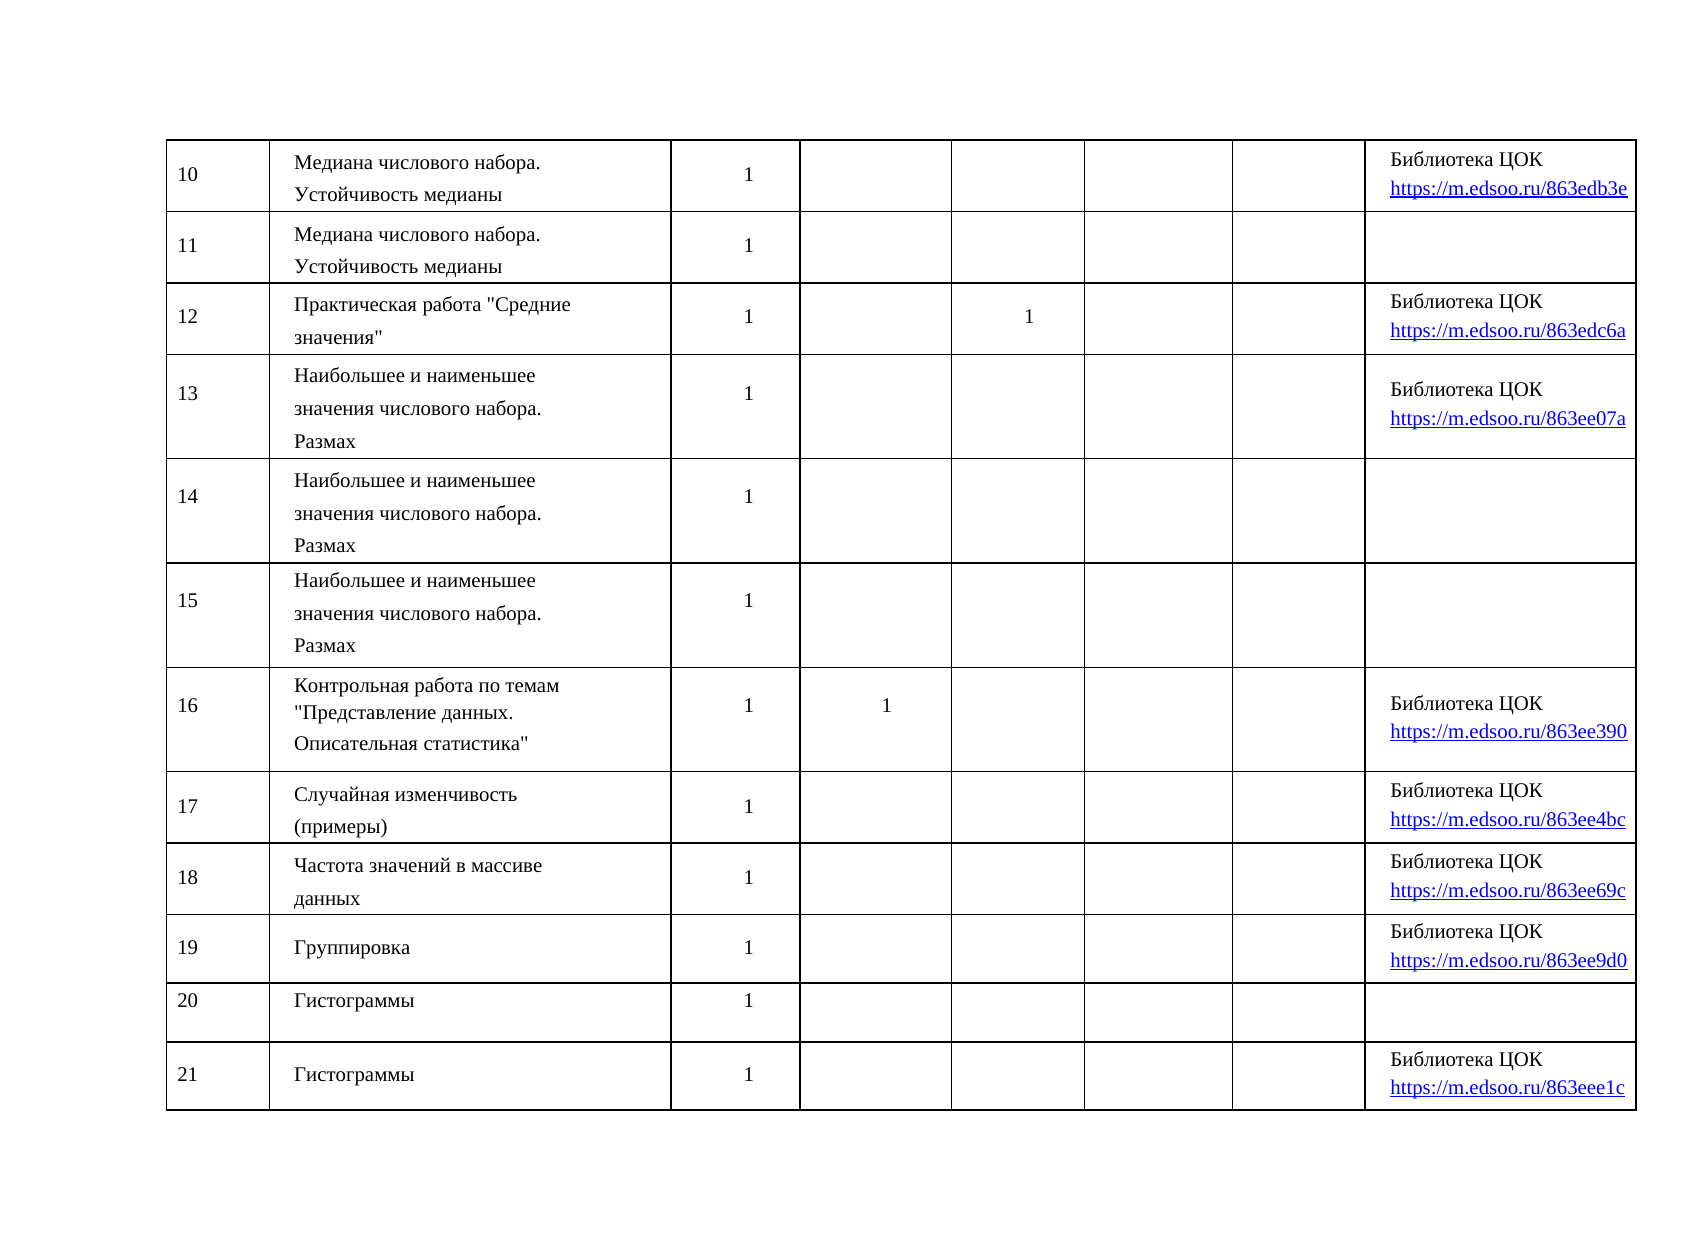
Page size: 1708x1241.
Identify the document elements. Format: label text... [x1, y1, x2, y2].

table_cell 1 [672, 355, 799, 457]
table_cell [1233, 284, 1364, 354]
table_cell Практическая работа "Средние значения" [270, 284, 670, 354]
table_cell 1 [672, 668, 799, 771]
table_cell Наибольшее и наименьшее значения числового набора. Размах [270, 564, 670, 666]
table_cell [952, 668, 1084, 771]
table_cell 1 [672, 844, 799, 914]
table_cell Библиотека ЦОК https://m.edsoo.ru/863ee390 [1366, 668, 1635, 771]
table_cell 19 [167, 915, 269, 982]
table_cell [1233, 984, 1364, 1041]
table_cell 14 [167, 459, 269, 562]
table_cell 16 [167, 668, 269, 771]
table_cell 11 [167, 212, 269, 282]
table_cell Библиотека ЦОК https://m.edsoo.ru/863ee07a [1366, 355, 1635, 457]
table_cell 18 [167, 844, 269, 914]
table_header Библиотека ЦОК https://m.edsoo.ru/863edb3e [1366, 141, 1635, 211]
table_cell [1233, 1043, 1364, 1109]
table_cell 15 [167, 564, 269, 666]
table_cell 21 [167, 1043, 269, 1109]
table_header Медиана числового набора. Устойчивость медианы [270, 141, 670, 211]
table_header [801, 141, 951, 211]
table_cell Гистограммы [270, 1043, 670, 1109]
table_cell [1085, 355, 1232, 457]
table_cell 1 [672, 459, 799, 562]
table_cell [801, 212, 951, 282]
table_cell [952, 459, 1084, 562]
table_cell [1085, 668, 1232, 771]
table_cell [1233, 355, 1364, 457]
table_cell [801, 564, 951, 666]
table_cell [801, 1043, 951, 1109]
table_header [952, 141, 1084, 211]
table_cell 1 [672, 984, 799, 1041]
table_cell 1 [672, 915, 799, 982]
table_cell [1085, 459, 1232, 562]
table_cell [952, 915, 1084, 982]
table_cell [1233, 915, 1364, 982]
table_cell [1366, 984, 1635, 1041]
table_cell [1366, 564, 1635, 666]
table_cell [1233, 212, 1364, 282]
table_cell Библиотека ЦОК https://m.edsoo.ru/863ee9d0 [1366, 915, 1635, 982]
table_cell Библиотека ЦОК https://m.edsoo.ru/863ee69c [1366, 844, 1635, 914]
table_cell 13 [167, 355, 269, 457]
table_cell [1085, 984, 1232, 1041]
table_cell [801, 984, 951, 1041]
table_cell Группировка [270, 915, 670, 982]
table_cell Гистограммы [270, 984, 670, 1041]
table_cell 17 [167, 772, 269, 842]
table_cell [801, 284, 951, 354]
table_cell Наибольшее и наименьшее значения числового набора. Размах [270, 355, 670, 457]
table_cell [1085, 844, 1232, 914]
table_cell [1085, 1043, 1232, 1109]
table_cell [801, 915, 951, 982]
table_cell [1085, 212, 1232, 282]
table_cell 1 [801, 668, 951, 771]
table_cell [801, 355, 951, 457]
table_cell [1233, 772, 1364, 842]
table_cell [1233, 564, 1364, 666]
table_cell [1085, 284, 1232, 354]
table_cell [1233, 668, 1364, 771]
table_cell 1 [672, 564, 799, 666]
table_cell [952, 772, 1084, 842]
table_cell 12 [167, 284, 269, 354]
table_cell [801, 459, 951, 562]
table_cell Библиотека ЦОК https://m.edsoo.ru/863eee1c [1366, 1043, 1635, 1109]
table_cell [1233, 459, 1364, 562]
table_cell [952, 355, 1084, 457]
table_cell [1085, 772, 1232, 842]
table_cell [1366, 459, 1635, 562]
table_cell [1085, 915, 1232, 982]
table_cell [801, 844, 951, 914]
table_header [1233, 141, 1364, 211]
table_cell [1366, 212, 1635, 282]
table_cell Частота значений в массиве данных [270, 844, 670, 914]
table_cell Наибольшее и наименьшее значения числового набора. Размах [270, 459, 670, 562]
table_cell Контрольная работа по темам "Представление данных. Описательная статистика" [270, 668, 670, 771]
table_cell [952, 844, 1084, 914]
table_cell 1 [672, 772, 799, 842]
table_cell 20 [167, 984, 269, 1041]
table_cell [1085, 564, 1232, 666]
table_cell Библиотека ЦОК https://m.edsoo.ru/863edc6a [1366, 284, 1635, 354]
table_cell 1 [672, 212, 799, 282]
table_cell 1 [952, 284, 1084, 354]
table_header 10 [167, 141, 269, 211]
table_cell Медиана числового набора. Устойчивость медианы [270, 212, 670, 282]
table_cell Случайная изменчивость (примеры) [270, 772, 670, 842]
table_header 1 [672, 141, 799, 211]
table_cell [952, 984, 1084, 1041]
table_cell [952, 1043, 1084, 1109]
table_cell [952, 212, 1084, 282]
table_cell Библиотека ЦОК https://m.edsoo.ru/863ee4bc [1366, 772, 1635, 842]
table_header [1085, 141, 1232, 211]
table_cell [1233, 844, 1364, 914]
table_cell [952, 564, 1084, 666]
table_cell [801, 772, 951, 842]
table_cell 1 [672, 284, 799, 354]
table_cell 1 [672, 1043, 799, 1109]
